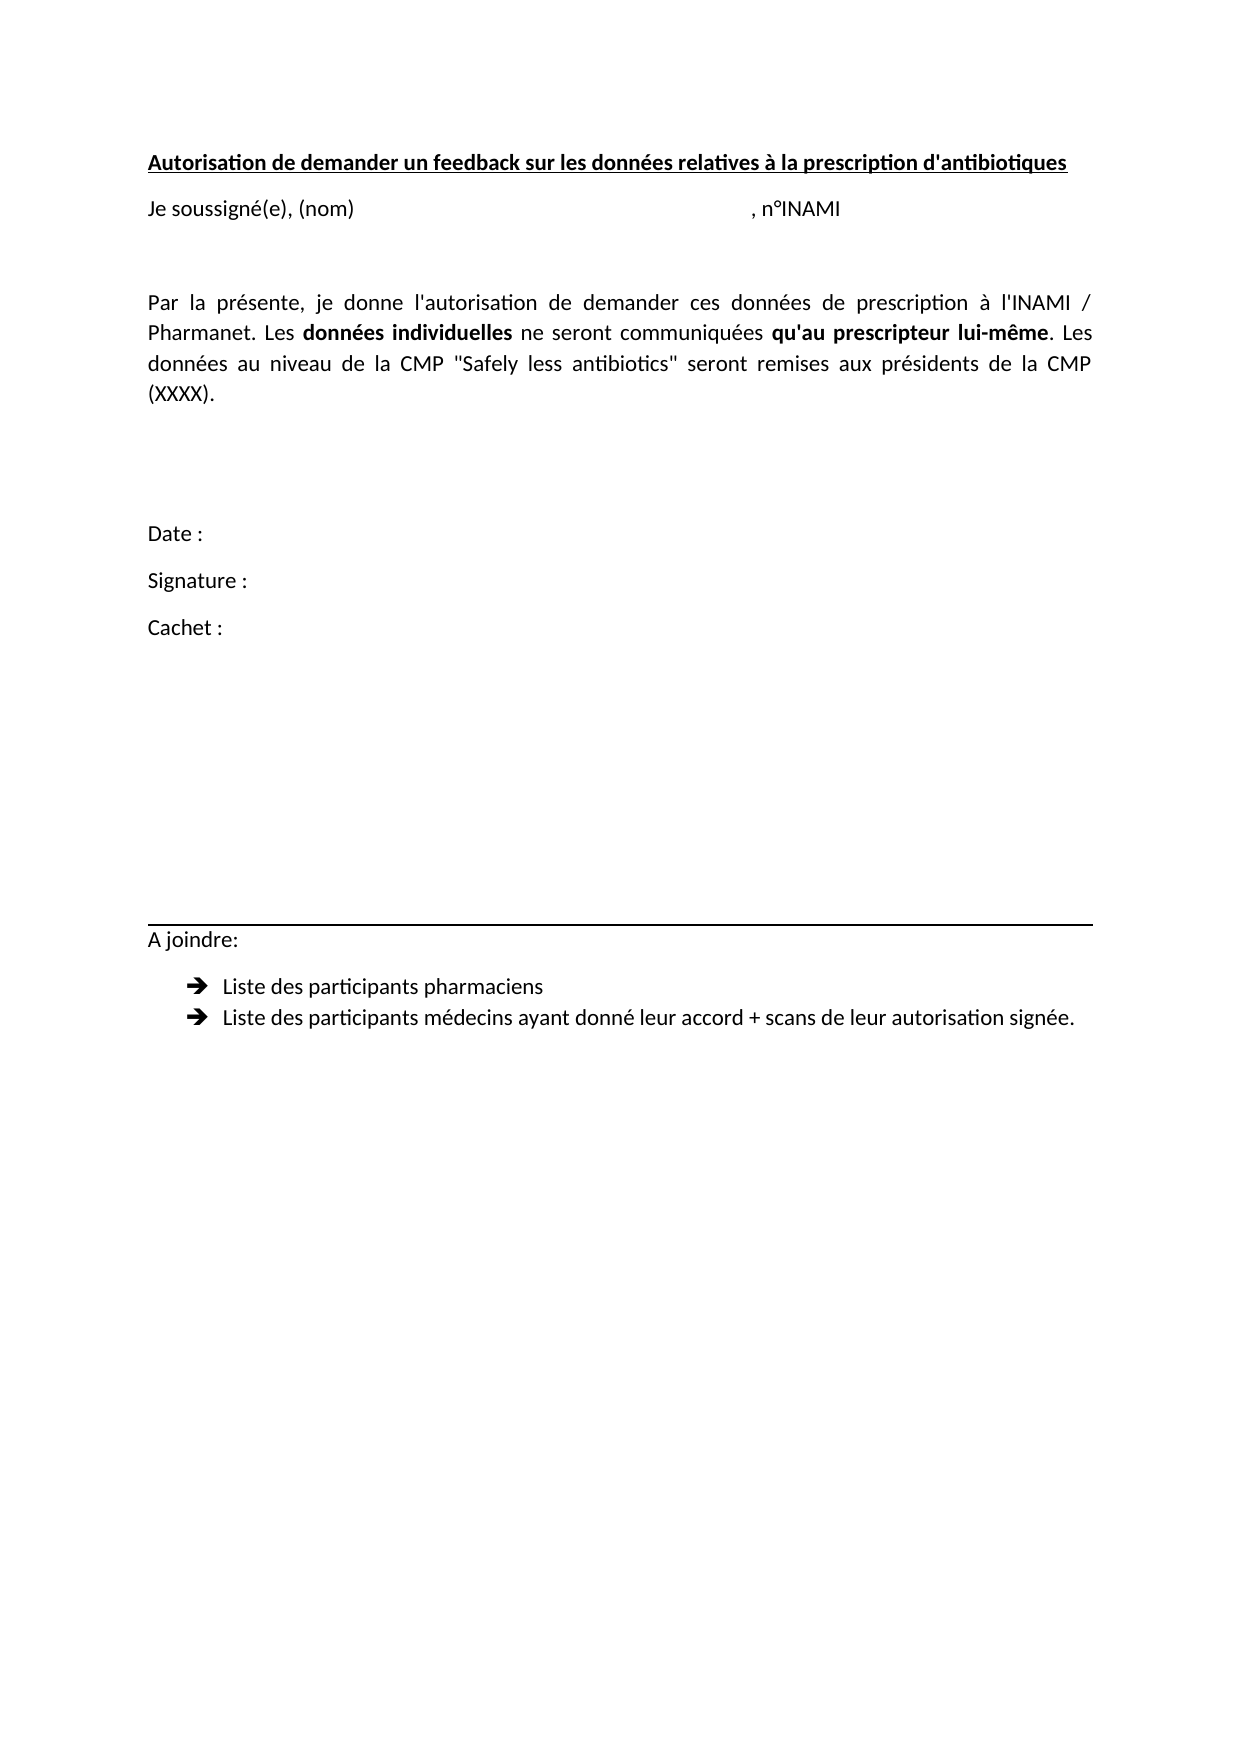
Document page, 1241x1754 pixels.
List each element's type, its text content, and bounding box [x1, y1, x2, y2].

text Signature : [148, 566, 1093, 594]
text Cachet : [148, 613, 1093, 641]
text A joindre: [148, 926, 1093, 954]
list Liste des participants médecins ayant donné leur accord + scans de leur autorisation signée. [185, 1003, 1093, 1031]
text Autorisation de demander un feedback sur les données relatives à la prescription d'antibiotiques [148, 148, 1093, 176]
text Date : [148, 519, 1093, 547]
text Je soussigné(e), (nom) , n°INAMI [148, 194, 1093, 222]
text Par la présente, je donne l'autorisation de demander ces données de prescription à l'INAMI / Pharmanet. Les données individuelles ne seront communiquées qu'au prescripteur lui-même. Les données au niveau de la CMP "Safely less antibiotics" seront remises aux présidents de la CMP (XXXX). [148, 288, 1093, 407]
list Liste des participants pharmaciens [185, 972, 1093, 1001]
